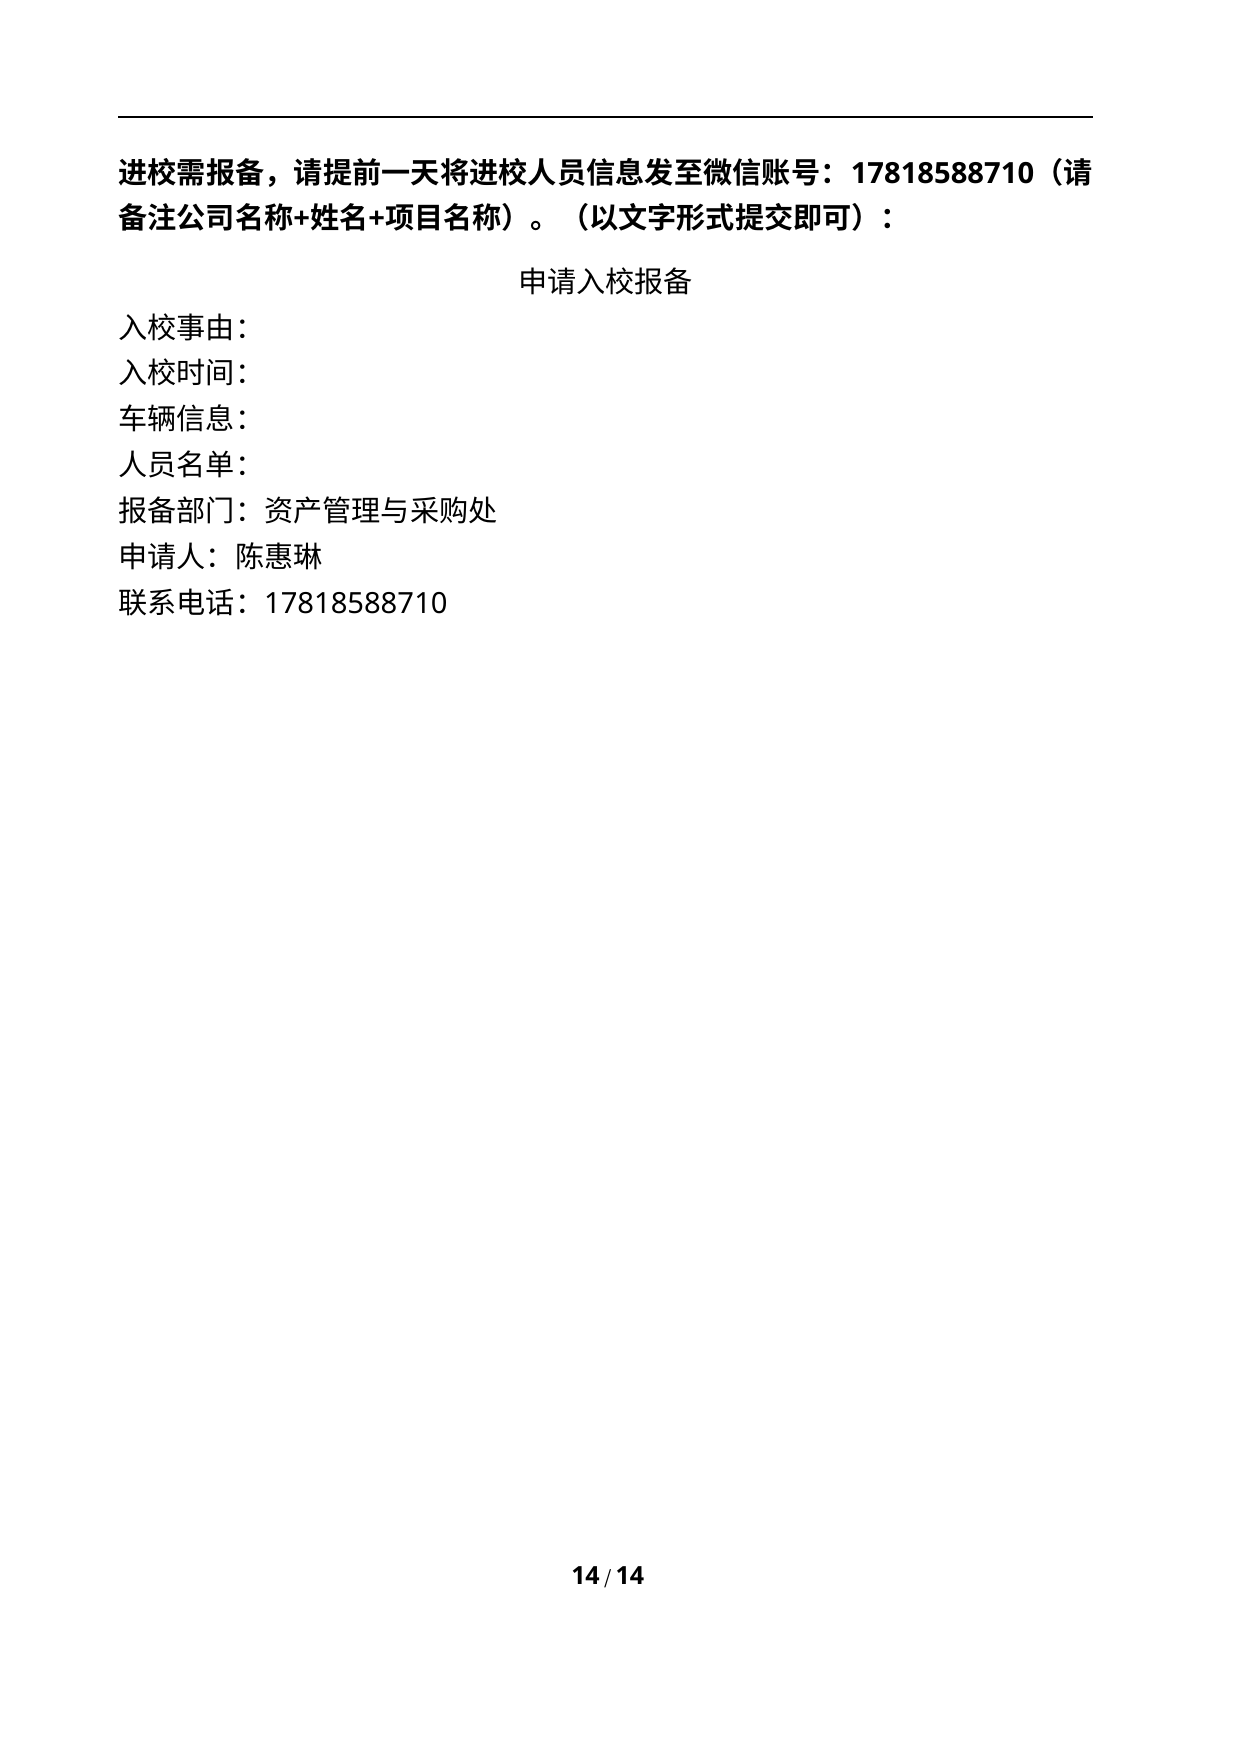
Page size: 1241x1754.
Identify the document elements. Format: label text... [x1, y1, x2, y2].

text 报备部门：资产管理与采购处 [118, 485, 1093, 531]
text 进校需报备，请提前一天将进校人员信息发至微信账号：17818588710（请备注公司名称+姓名+项目名称）。（以文字形式提交即可）： [118, 150, 1093, 237]
text 入校事由： [118, 301, 1093, 347]
text 车辆信息： [118, 393, 1093, 439]
text 申请入校报备 [118, 256, 1093, 301]
text 人员名单： [118, 439, 1093, 485]
text 入校时间： [118, 347, 1093, 393]
text 申请人：陈惠琳 [118, 531, 1093, 576]
text 联系电话：17818588710 [118, 576, 1093, 622]
